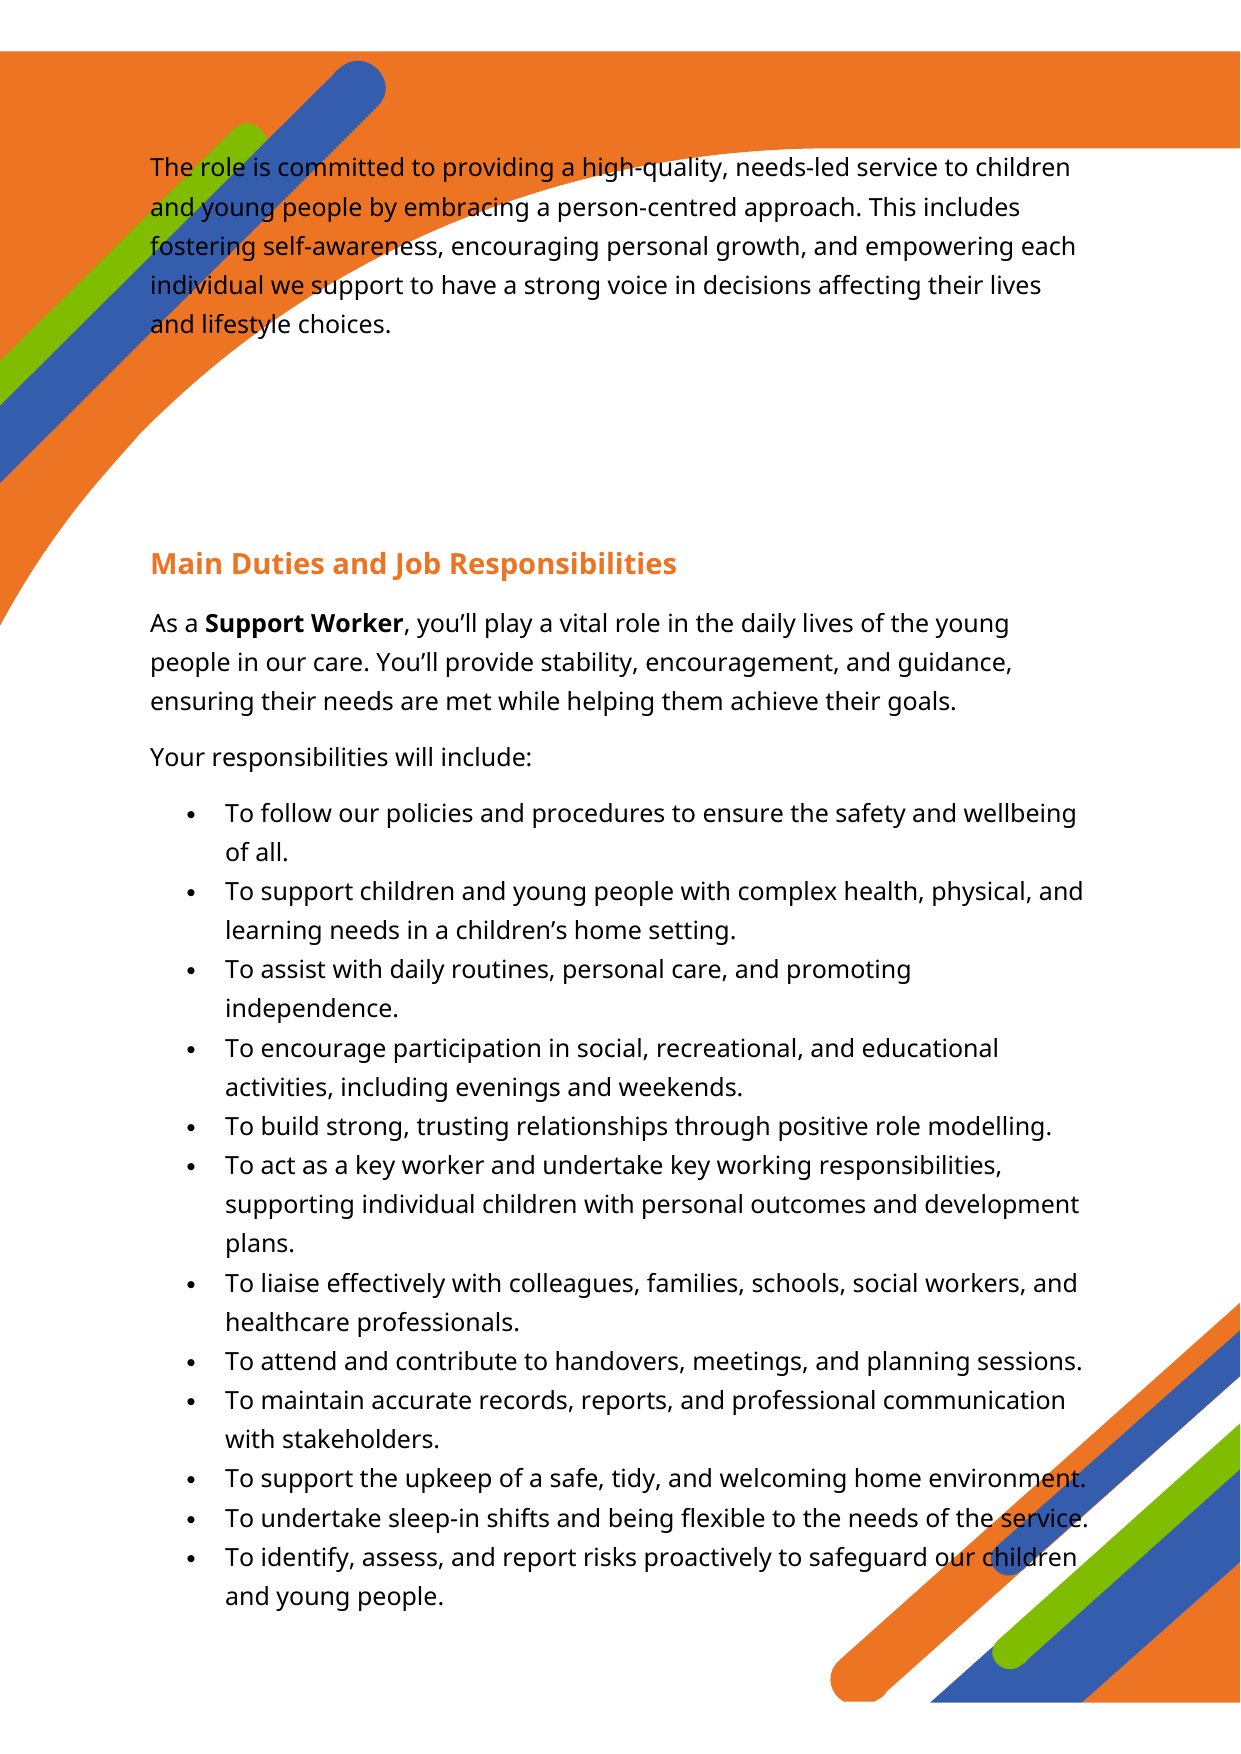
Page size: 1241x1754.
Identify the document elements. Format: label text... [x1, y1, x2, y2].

list To act as a key worker and undertake key working responsibilities, supporting individual children with personal outcomes and development plans. [187, 1148, 1090, 1260]
list To build strong, trusting relationships through positive role modelling. [187, 1108, 1090, 1143]
list To support the upkeep of a safe, tidy, and welcoming home environment. [187, 1461, 1090, 1495]
list To assist with daily routines, personal care, and promoting independence. [187, 952, 1090, 1025]
list To undertake sleep-in shifts and being flexible to the needs of the service. [187, 1500, 1090, 1534]
list To encourage participation in social, recreational, and educational activities, including evenings and weekends. [187, 1030, 1090, 1103]
list To liaise effectively with colleagues, families, schools, social workers, and healthcare professionals. [187, 1265, 1090, 1338]
list To support children and young people with complex health, physical, and learning needs in a children’s home setting. [187, 873, 1090, 947]
list To follow our policies and procedures to ensure the safety and wellbeing of all. [187, 795, 1090, 868]
list To maintain accurate records, reports, and professional communication with stakeholders. [187, 1383, 1090, 1456]
text Your responsibilities will include: [150, 739, 1090, 773]
text As a Support Worker, you’ll play a vital role in the daily lives of the young people in our care. You’ll provide stability, encouragement, and guidance, ensuring their needs are met while helping them achieve their goals. [150, 605, 1090, 718]
list To attend and contribute to handovers, meetings, and planning sessions. [187, 1343, 1090, 1378]
text The role is committed to providing a high-quality, needs-led service to children and young people by embracing a person-centred approach. This includes fostering self-awareness, encouraging personal growth, and empowering each individual we support to have a strong voice in decisions affecting their lives and lifestyle choices. [150, 150, 1090, 341]
list To identify, assess, and report risks proactively to safeguard our children and young people. [187, 1539, 1090, 1613]
text Main Duties and Job Responsibilities [150, 543, 1090, 583]
